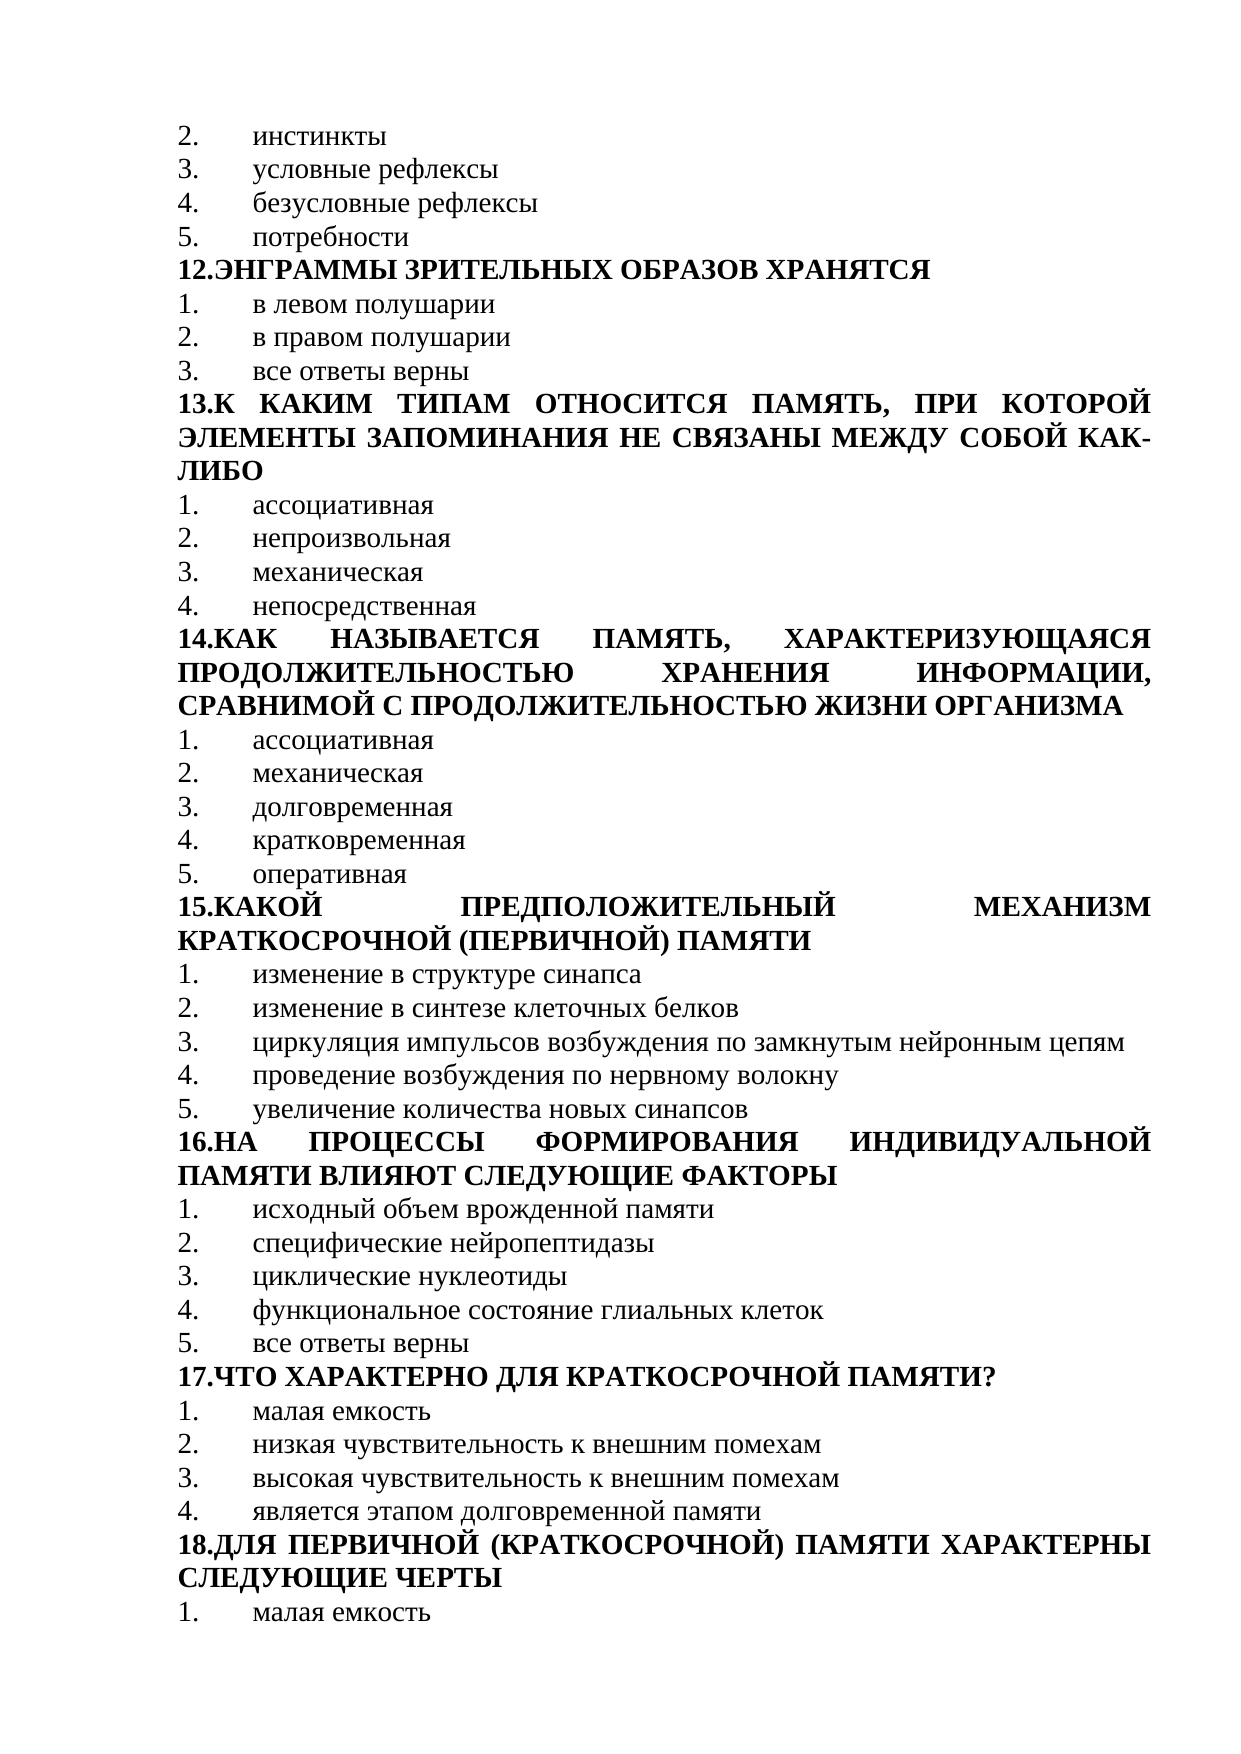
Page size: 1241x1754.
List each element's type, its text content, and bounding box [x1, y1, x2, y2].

list малая емкость [177, 1393, 1152, 1426]
list ассоциативная [177, 487, 1152, 521]
list изменение в структуре синапса [177, 957, 1152, 990]
list ассоциативная [177, 722, 1152, 755]
list низкая чувствительность к внешним помехам [177, 1426, 1152, 1460]
list долговременная [177, 789, 1152, 822]
text 18.ДЛЯ ПЕРВИЧНОЙ (КРАТКОСРОЧНОЙ) ПАМЯТИ ХАРАКТЕРНЫ СЛЕДУЮЩИЕ ЧЕРТЫ [177, 1527, 1152, 1594]
text 14.КАК НАЗЫВАЕТСЯ ПАМЯТЬ, ХАРАКТЕРИЗУЮЩАЯСЯ ПРОДОЛЖИТЕЛЬНОСТЬЮ ХРАНЕНИЯ ИНФОРМАЦИИ, СРАВНИМОЙ С ПРОДОЛЖИТЕЛЬНОСТЬЮ ЖИЗНИ ОРГАНИЗМА [177, 621, 1152, 722]
text 12.ЭНГРАММЫ ЗРИТЕЛЬНЫХ ОБРАЗОВ ХРАНЯТСЯ [177, 252, 1152, 286]
list оперативная [177, 856, 1152, 889]
text 13.К КАКИМ ТИПАМ ОТНОСИТСЯ ПАМЯТЬ, ПРИ КОТОРОЙ ЭЛЕМЕНТЫ ЗАПОМИНАНИЯ НЕ СВЯЗАНЫ МЕЖДУ СОБОЙ КАК-ЛИБО [177, 386, 1152, 487]
list циклические нуклеотиды [177, 1258, 1152, 1292]
list функциональное состояние глиальных клеток [177, 1292, 1152, 1326]
list инстинкты [177, 118, 1152, 152]
text 16.НА ПРОЦЕССЫ ФОРМИРОВАНИЯ ИНДИВИДУАЛЬНОЙ ПАМЯТИ ВЛИЯЮТ СЛЕДУЮЩИЕ ФАКТОРЫ [177, 1124, 1152, 1191]
list непроизвольная [177, 521, 1152, 554]
list изменение в синтезе клеточных белков [177, 990, 1152, 1024]
list в левом полушарии [177, 286, 1152, 319]
list условные рефлексы [177, 152, 1152, 185]
text 15.КАКОЙ ПРЕДПОЛОЖИТЕЛЬНЫЙ МЕХАНИЗМ КРАТКОСРОЧНОЙ (ПЕРВИЧНОЙ) ПАМЯТИ [177, 889, 1152, 957]
list в правом полушарии [177, 319, 1152, 353]
list потребности [177, 219, 1152, 252]
list кратковременная [177, 822, 1152, 856]
list механическая [177, 554, 1152, 588]
list безусловные рефлексы [177, 185, 1152, 219]
list увеличение количества новых синапсов [177, 1091, 1152, 1124]
list проведение возбуждения по нервному волокну [177, 1057, 1152, 1091]
list исходный объем врожденной памяти [177, 1191, 1152, 1225]
list высокая чувствительность к внешним помехам [177, 1460, 1152, 1493]
list непосредственная [177, 588, 1152, 621]
list малая емкость [177, 1594, 1152, 1627]
text 17.ЧТО ХАРАКТЕРНО ДЛЯ КРАТКОСРОЧНОЙ ПАМЯТИ? [177, 1359, 1152, 1393]
list все ответы верны [177, 353, 1152, 386]
list специфические нейропептидазы [177, 1225, 1152, 1258]
list механическая [177, 755, 1152, 789]
list является этапом долговременной памяти [177, 1493, 1152, 1527]
list циркуляция импульсов возбуждения по замкнутым нейронным цепям [177, 1024, 1152, 1057]
list все ответы верны [177, 1326, 1152, 1359]
